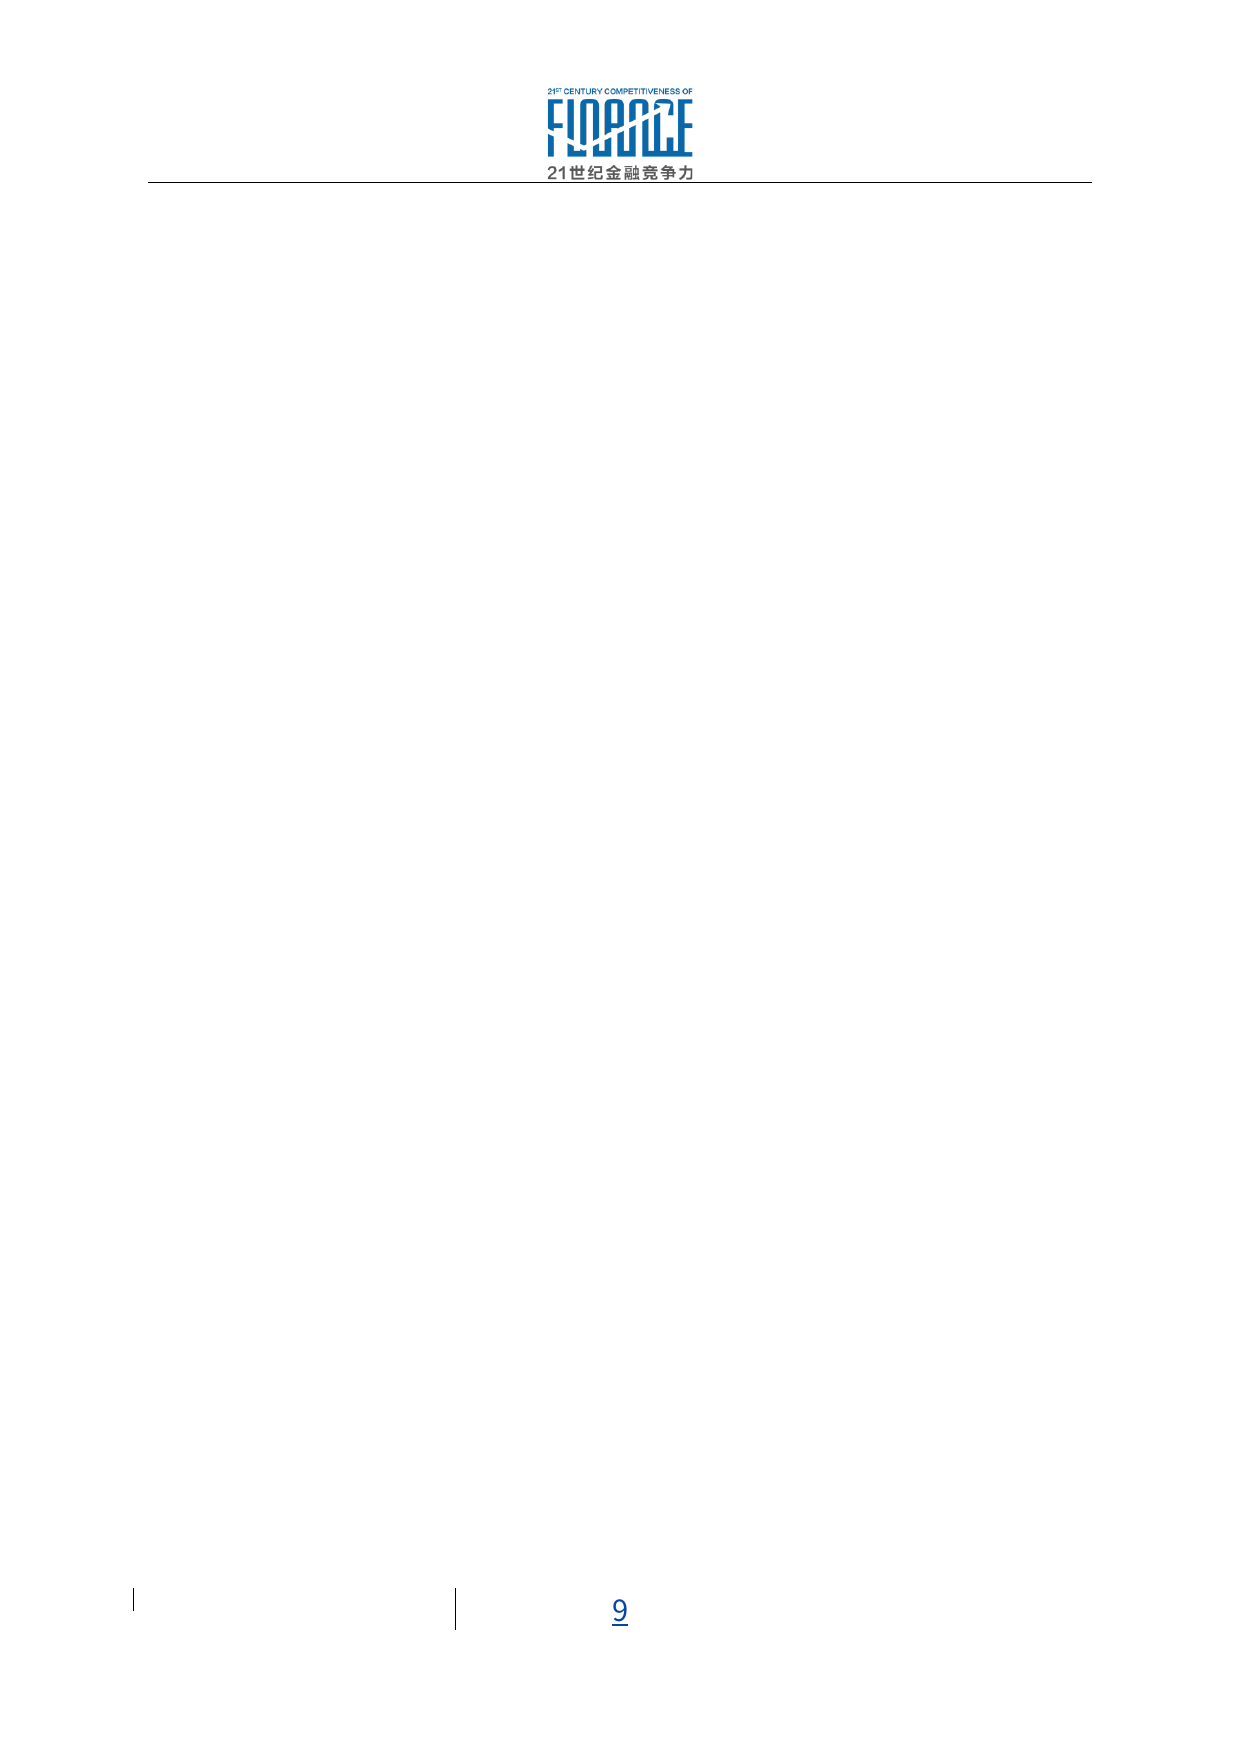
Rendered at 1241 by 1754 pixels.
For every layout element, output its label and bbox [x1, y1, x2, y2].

picture [547, 88, 693, 180]
